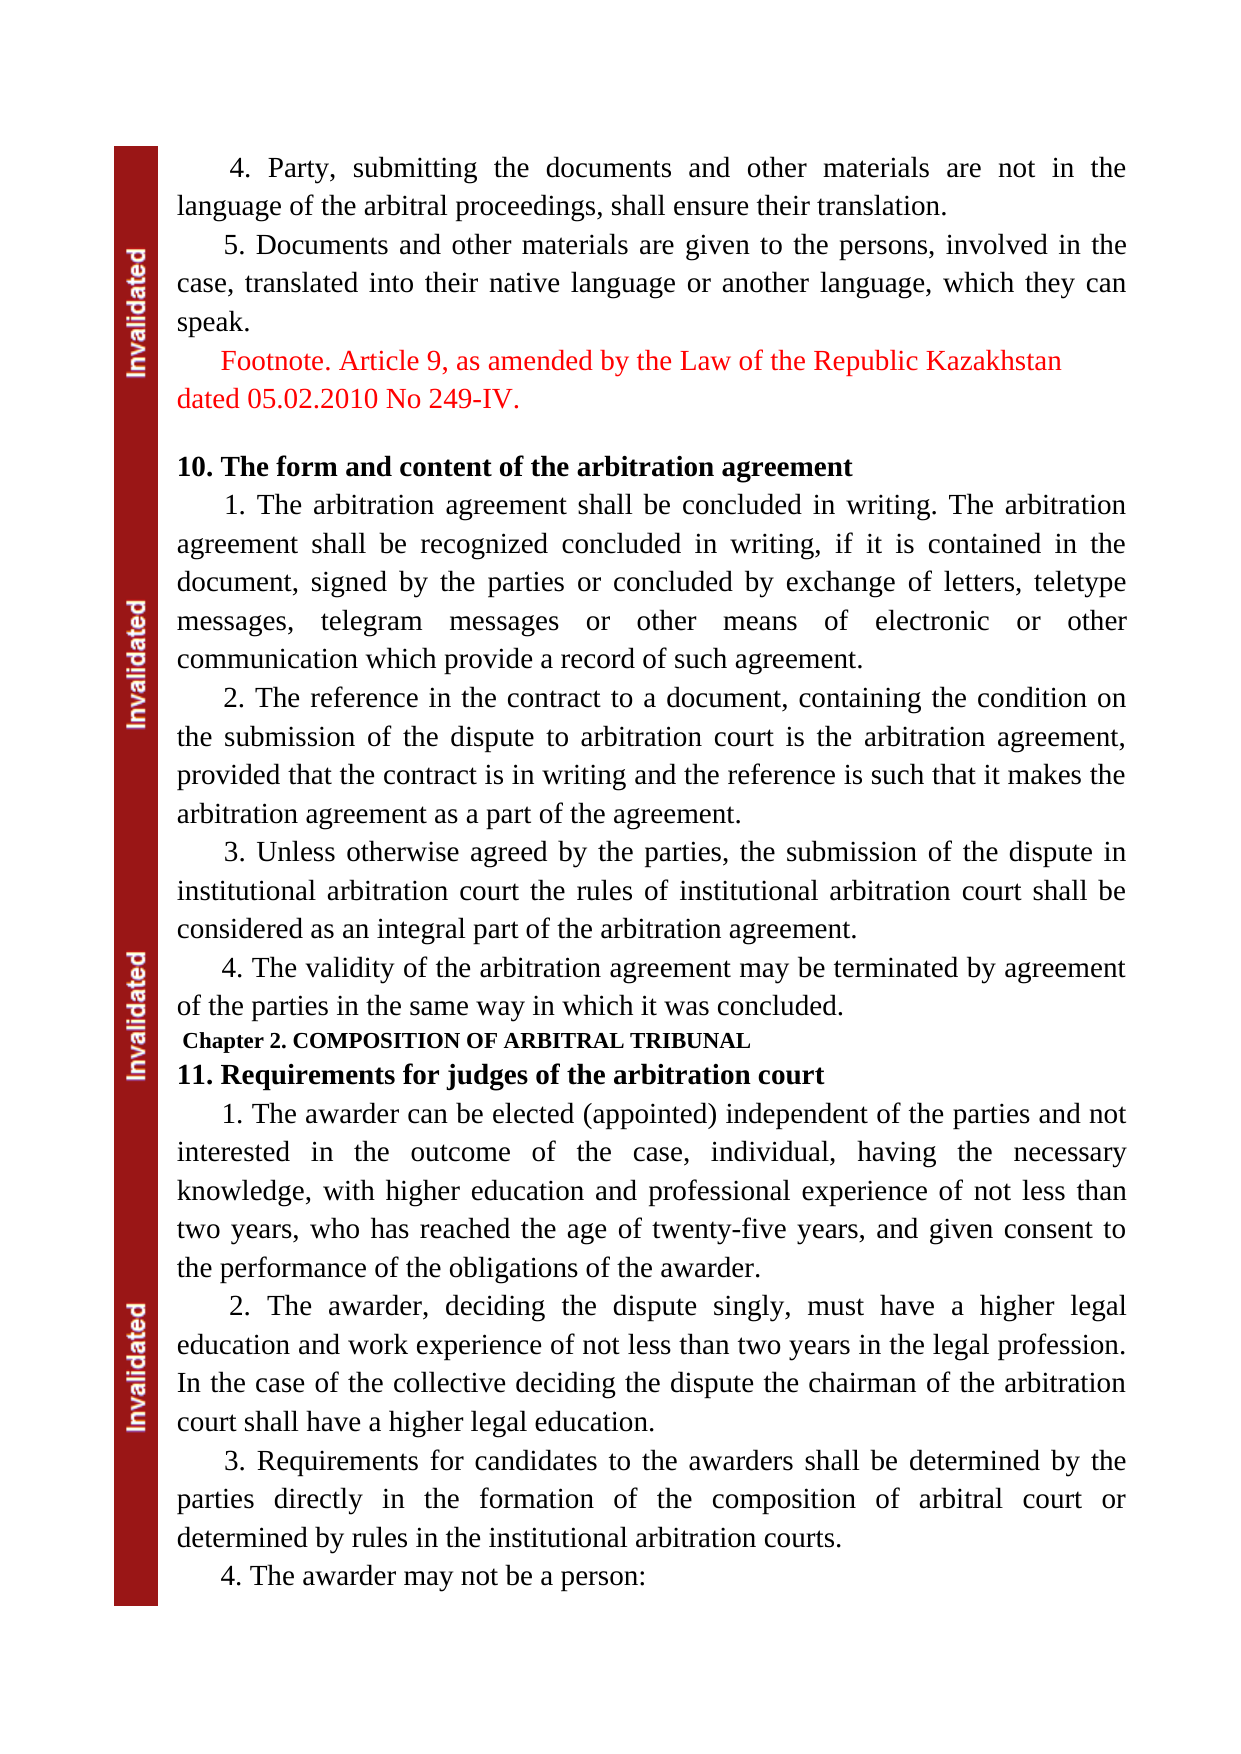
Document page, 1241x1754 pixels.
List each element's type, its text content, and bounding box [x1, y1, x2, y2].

picture [114, 829, 158, 834]
picture [114, 222, 158, 227]
text 2. The awarder, deciding the dispute singly, must have a higher legal education and work experience of not less than two years in the legal profession. In the case of the collective deciding the dispute the chairman of the arbitration court shall have a higher legal education. [112, 1288, 1128, 1438]
picture [114, 1022, 158, 1027]
text 2. The reference in the contract to a document, containing the condition on the submission of the dispute to arbitration court is the arbitration agreement, provided that the contract is in writing and the reference is such that it makes the arbitration agreement as a part of the agreement. [112, 680, 1128, 829]
text 11. Requirements for judges of the arbitration court [112, 1057, 1128, 1091]
picture [114, 945, 158, 950]
picture [114, 445, 158, 449]
picture [114, 1553, 158, 1558]
text Footnote. Article 9, as amended by the Law of the Republic Kazakhstan dated 05.02.2010 No 249-IV. [112, 343, 1128, 445]
picture [114, 675, 158, 680]
picture [114, 146, 158, 150]
text 4. The awarder may not be a person: [112, 1558, 1128, 1592]
picture [114, 1438, 158, 1443]
picture [114, 1091, 158, 1096]
text 1. The arbitration agreement shall be concluded in writing. The arbitration agreement shall be recognized concluded in writing, if it is contained in the document, signed by the parties or concluded by exchange of letters, teletype messages, telegram messages or other means of electronic or other communication which provide a record of such agreement. [112, 487, 1128, 675]
picture [114, 482, 158, 487]
picture [114, 1283, 158, 1288]
picture [114, 1592, 158, 1606]
text 3. Requirements for candidates to the awarders shall be determined by the parties directly in the formation of the composition of arbitral court or determined by rules in the institutional arbitration courts. [112, 1443, 1128, 1553]
text 4. The validity of the arbitration agreement may be terminated by agreement of the parties in the same way in which it was concluded. [112, 950, 1128, 1022]
text 1. The awarder can be elected (appointed) independent of the parties and not interested in the outcome of the case, individual, having the necessary knowledge, with higher education and professional experience of not less than two years, who has reached the age of twenty-five years, and given consent to the performance of the obligations of the awarder. [112, 1096, 1128, 1283]
text Chapter 2. COMPOSITION OF ARBITRAL TRIBUNAL [112, 1027, 1128, 1053]
text 10. The form and content of the arbitration agreement [112, 449, 1128, 482]
picture [114, 1053, 158, 1057]
picture [114, 338, 158, 343]
text 4. Party, submitting the documents and other materials are not in the language of the arbitral proceedings, shall ensure their translation. [112, 150, 1128, 222]
text 5. Documents and other materials are given to the persons, involved in the case, translated into their native language or another language, which they can speak. [112, 227, 1128, 338]
text 3. Unless otherwise agreed by the parties, the submission of the dispute in institutional arbitration court the rules of institutional arbitration court shall be considered as an integral part of the arbitration agreement. [112, 834, 1128, 945]
